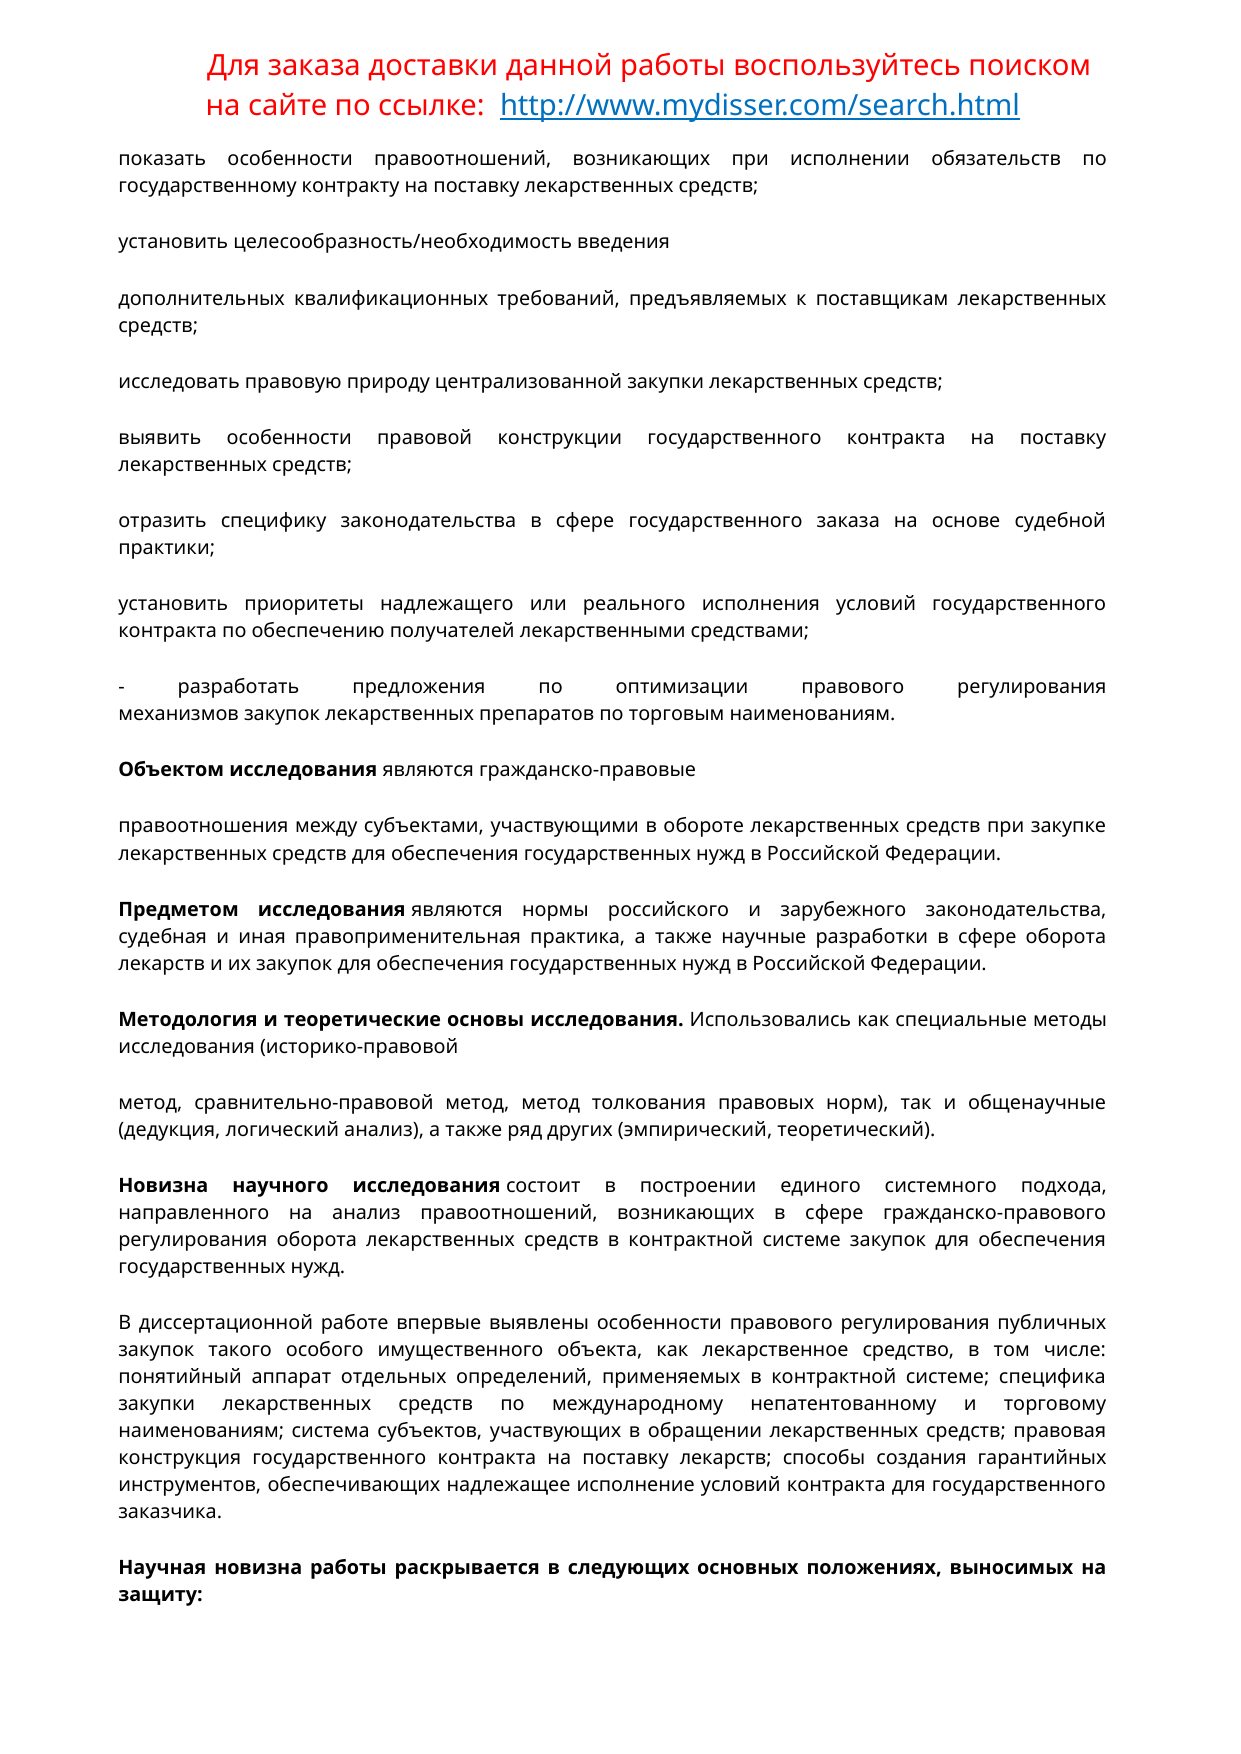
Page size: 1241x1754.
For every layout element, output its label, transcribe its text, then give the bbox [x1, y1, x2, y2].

text исследовать правовую природу централизованной закупки лекарственных средств; [118, 367, 1107, 394]
text В диссертационной работе впервые выявлены особенности правового регулирования публичных закупок такого особого имущественного объекта, как лекарственное средство, в том числе: понятийный аппарат отдельных определений, применяемых в контрактной системе; специфика закупки лекарственных средств по международному непатентованному и торговому наименованиям; система субъектов, участвующих в обращении лекарственных средств; правовая конструкция государственного контракта на поставку лекарств; способы создания гарантийных инструментов, обеспечивающих надлежащее исполнение условий контракта для государственного заказчика. [118, 1308, 1107, 1524]
text выявить особенности правовой конструкции государственного контракта на поставку лекарственных средств; [118, 423, 1107, 477]
text - разработать предложения по оптимизации правового регулирования механизмов закупок лекарственных препаратов по торговым наименованиям. [118, 672, 1107, 726]
text установить целесообразность/необходимость введения [118, 228, 1107, 255]
text Методология и теоретические основы исследования. Использовались как специальные методы исследования (историко-правовой [118, 1005, 1107, 1059]
text правоотношения между субъектами, участвующими в обороте лекарственных средств при закупке лекарственных средств для обеспечения государственных нужд в Российской Федерации. [118, 812, 1107, 866]
text показать особенности правоотношений, возникающих при исполнении обязательств по государственному контракту на поставку лекарственных средств; [118, 144, 1107, 198]
text отразить специфику законодательства в сфере государственного заказа на основе судебной практики; [118, 506, 1107, 560]
text Объектом исследования являются гражданско-правовые [118, 756, 1107, 783]
text установить приоритеты надлежащего или реального исполнения условий государственного контракта по обеспечению получателей лекарственными средствами; [118, 589, 1107, 643]
text дополнительных квалификационных требований, предъявляемых к поставщикам лекарственных средств; [118, 284, 1107, 338]
text Научная новизна работы раскрывается в следующих основных положениях, выносимых на защиту: [118, 1553, 1107, 1607]
text метод, сравнительно-правовой метод, метод толкования правовых норм), так и общенаучные (дедукция, логический анализ), а также ряд других (эмпирический, теоретический). [118, 1088, 1107, 1142]
text Предметом исследования являются нормы российского и зарубежного законодательства, судебная и иная правоприменительная практика, а также научные разработки в сфере оборота лекарств и их закупок для обеспечения государственных нужд в Российской Федерации. [118, 895, 1107, 976]
text Новизна научного исследования состоит в построении единого системного подхода, направленного на анализ правоотношений, возникающих в сфере гражданско-правового регулирования оборота лекарственных средств в контрактной системе закупок для обеспечения государственных нужд. [118, 1171, 1107, 1279]
